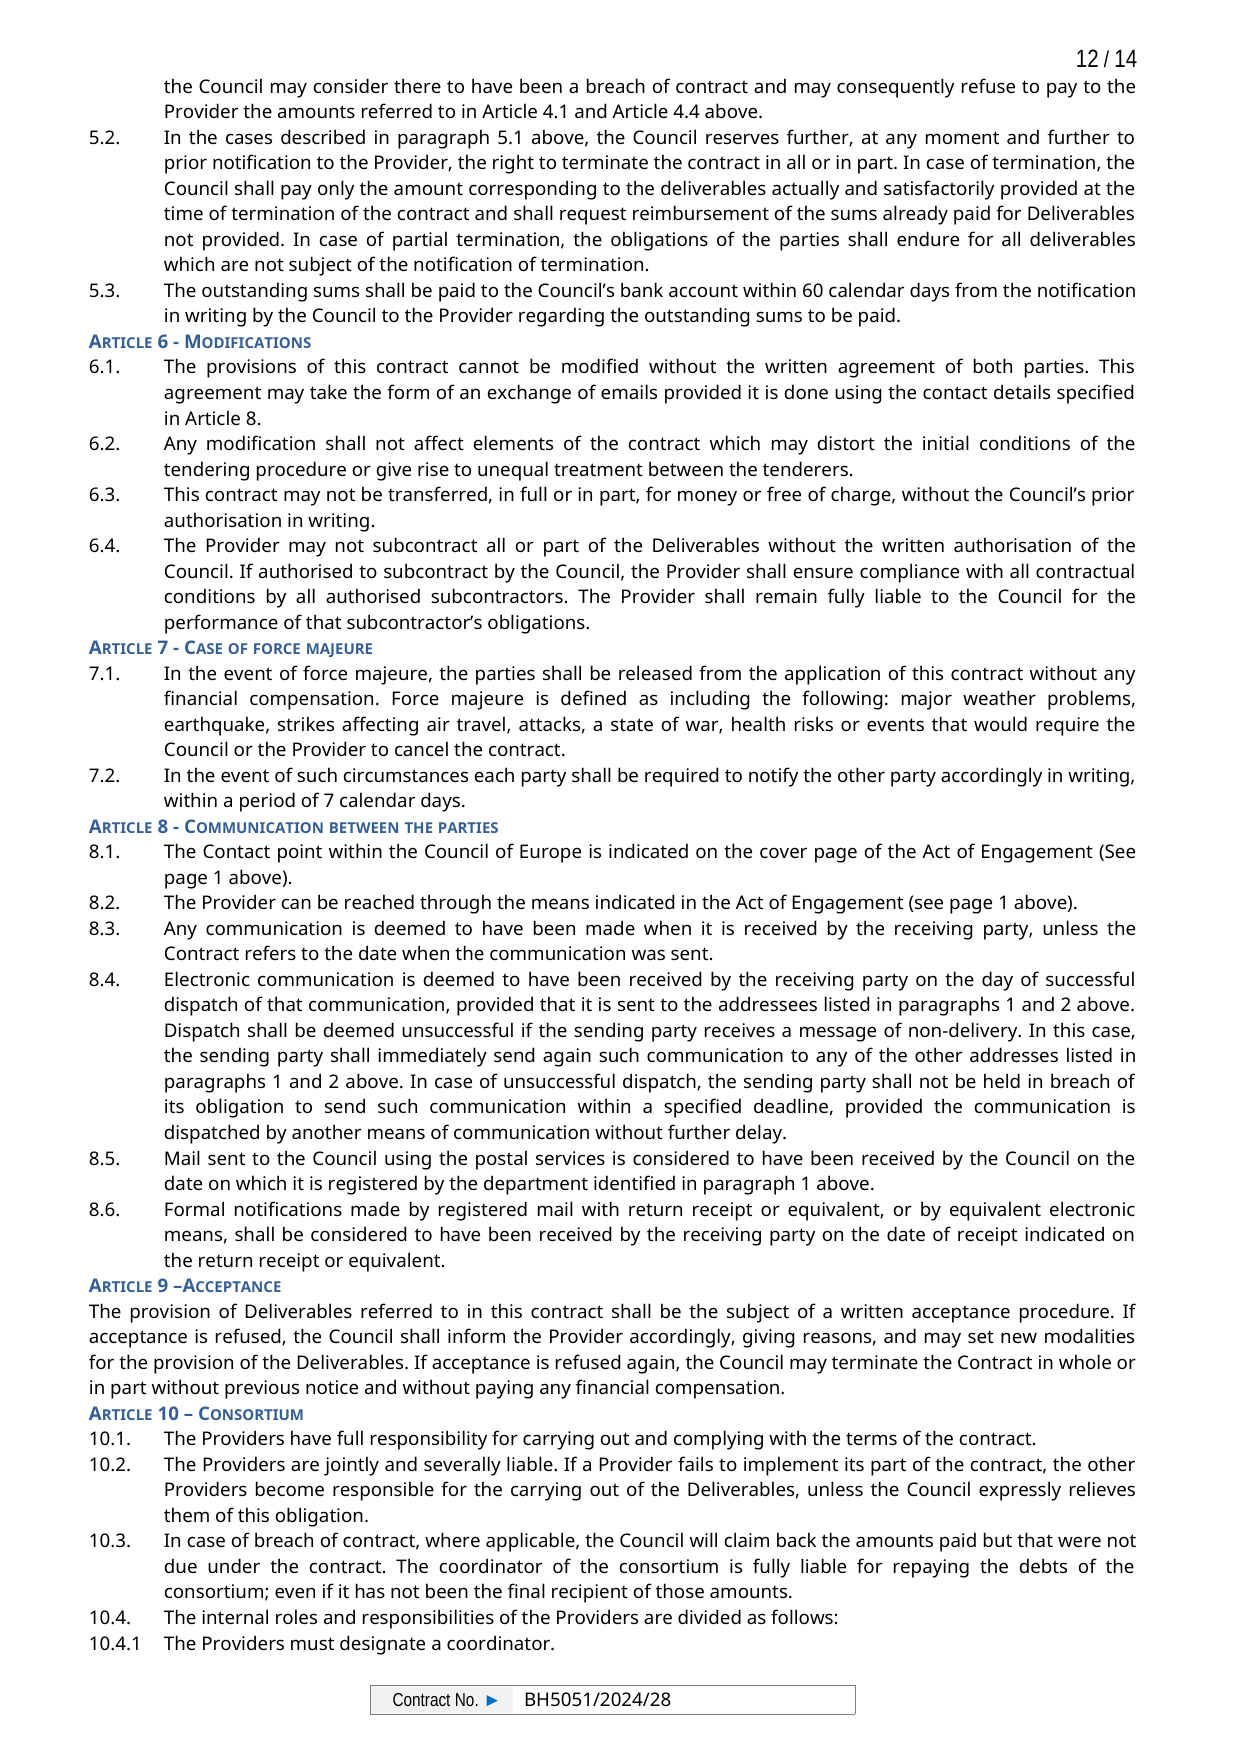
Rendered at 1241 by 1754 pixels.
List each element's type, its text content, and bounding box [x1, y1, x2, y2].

text Article 9 –Acceptance [89, 1272, 1137, 1298]
list The Providers are jointly and severally liable. If a Provider fails to implement its part of the contract, the other Providers become responsible for the carrying out of the Deliverables, unless the Council expressly relieves them of this obligation. [89, 1451, 1137, 1528]
text Article 10 – Consortium [89, 1400, 1137, 1426]
list In the event of force majeure, the parties shall be released from the application of this contract without any financial compensation. Force majeure is defined as including the following: major weather problems, earthquake, strikes affecting air travel, attacks, a state of war, health risks or events that would require the Council or the Provider to cancel the contract. [89, 660, 1137, 762]
list The Providers must designate a coordinator. [89, 1630, 1137, 1655]
list The Provider can be reached through the means indicated in the Act of Engagement (see page 1 above). [89, 890, 1137, 915]
text Article 6 - Modifications [89, 328, 1137, 354]
text The provision of Deliverables referred to in this contract shall be the subject of a written acceptance procedure. If acceptance is refused, the Council shall inform the Provider accordingly, giving reasons, and may set new modalities for the provision of the Deliverables. If acceptance is refused again, the Council may terminate the Contract in whole or in part without previous notice and without paying any financial compensation. [89, 1298, 1137, 1400]
list This contract may not be transferred, in full or in part, for money or free of charge, without the Council’s prior authorisation in writing. [89, 481, 1137, 532]
list The Providers have full responsibility for carrying out and complying with the terms of the contract. [89, 1426, 1137, 1451]
text Article 8 - Communication between the parties [89, 813, 1137, 839]
list Any modification shall not affect elements of the contract which may distort the initial conditions of the tendering procedure or give rise to unequal treatment between the tenderers. [89, 430, 1137, 481]
list The outstanding sums shall be paid to the Council’s bank account within 60 calendar days from the notification in writing by the Council to the Provider regarding the outstanding sums to be paid. [89, 277, 1137, 328]
list In the cases described in paragraph 5.1 above, the Council reserves further, at any moment and further to prior notification to the Provider, the right to terminate the contract in all or in part. In case of termination, the Council shall pay only the amount corresponding to the deliverables actually and satisfactorily provided at the time of termination of the contract and shall request reimbursement of the sums already paid for Deliverables not provided. In case of partial termination, the obligations of the parties shall endure for all deliverables which are not subject of the notification of termination. [89, 124, 1137, 277]
list The Provider may not subcontract all or part of the Deliverables without the written authorisation of the Council. If authorised to subcontract by the Council, the Provider shall ensure compliance with all contractual conditions by all authorised subcontractors. The Provider shall remain fully liable to the Council for the performance of that subcontractor’s obligations. [89, 532, 1137, 634]
list The Contact point within the Council of Europe is indicated on the cover page of the Act of Engagement (See page 1 above). [89, 839, 1137, 890]
list Formal notifications made by registered mail with return receipt or equivalent, or by equivalent electronic means, shall be considered to have been received by the receiving party on the date of receipt indicated on the return receipt or equivalent. [89, 1196, 1137, 1272]
list The provisions of this contract cannot be modified without the written agreement of both parties. This agreement may take the form of an exchange of emails provided it is done using the contact details specified in Article 8. [89, 354, 1137, 430]
list Electronic communication is deemed to have been received by the receiving party on the day of successful dispatch of that communication, provided that it is sent to the addressees listed in paragraphs 1 and 2 above. Dispatch shall be deemed unsuccessful if the sending party receives a message of non-delivery. In this case, the sending party shall immediately send again such communication to any of the other addresses listed in paragraphs 1 and 2 above. In case of unsuccessful dispatch, the sending party shall not be held in breach of its obligation to send such communication within a specified deadline, provided the communication is dispatched by another means of communication without further delay. [89, 966, 1137, 1145]
list In case of breach of contract, where applicable, the Council will claim back the amounts paid but that were not due under the contract. The coordinator of the consortium is fully liable for repaying the debts of the consortium; even if it has not been the final recipient of those amounts. [89, 1528, 1137, 1604]
list the Council may consider there to have been a breach of contract and may consequently refuse to pay to the Provider the amounts referred to in Article 4.1 and Article 4.4 above. [164, 73, 1137, 124]
list The internal roles and responsibilities of the Providers are divided as follows: [89, 1604, 1137, 1630]
list In the event of such circumstances each party shall be required to notify the other party accordingly in writing, within a period of 7 calendar days. [89, 762, 1137, 813]
list Any communication is deemed to have been made when it is received by the receiving party, unless the Contract refers to the date when the communication was sent. [89, 915, 1137, 966]
text Article 7 - Case of force majeure [89, 634, 1137, 660]
list Mail sent to the Council using the postal services is considered to have been received by the Council on the date on which it is registered by the department identified in paragraph 1 above. [89, 1145, 1137, 1196]
